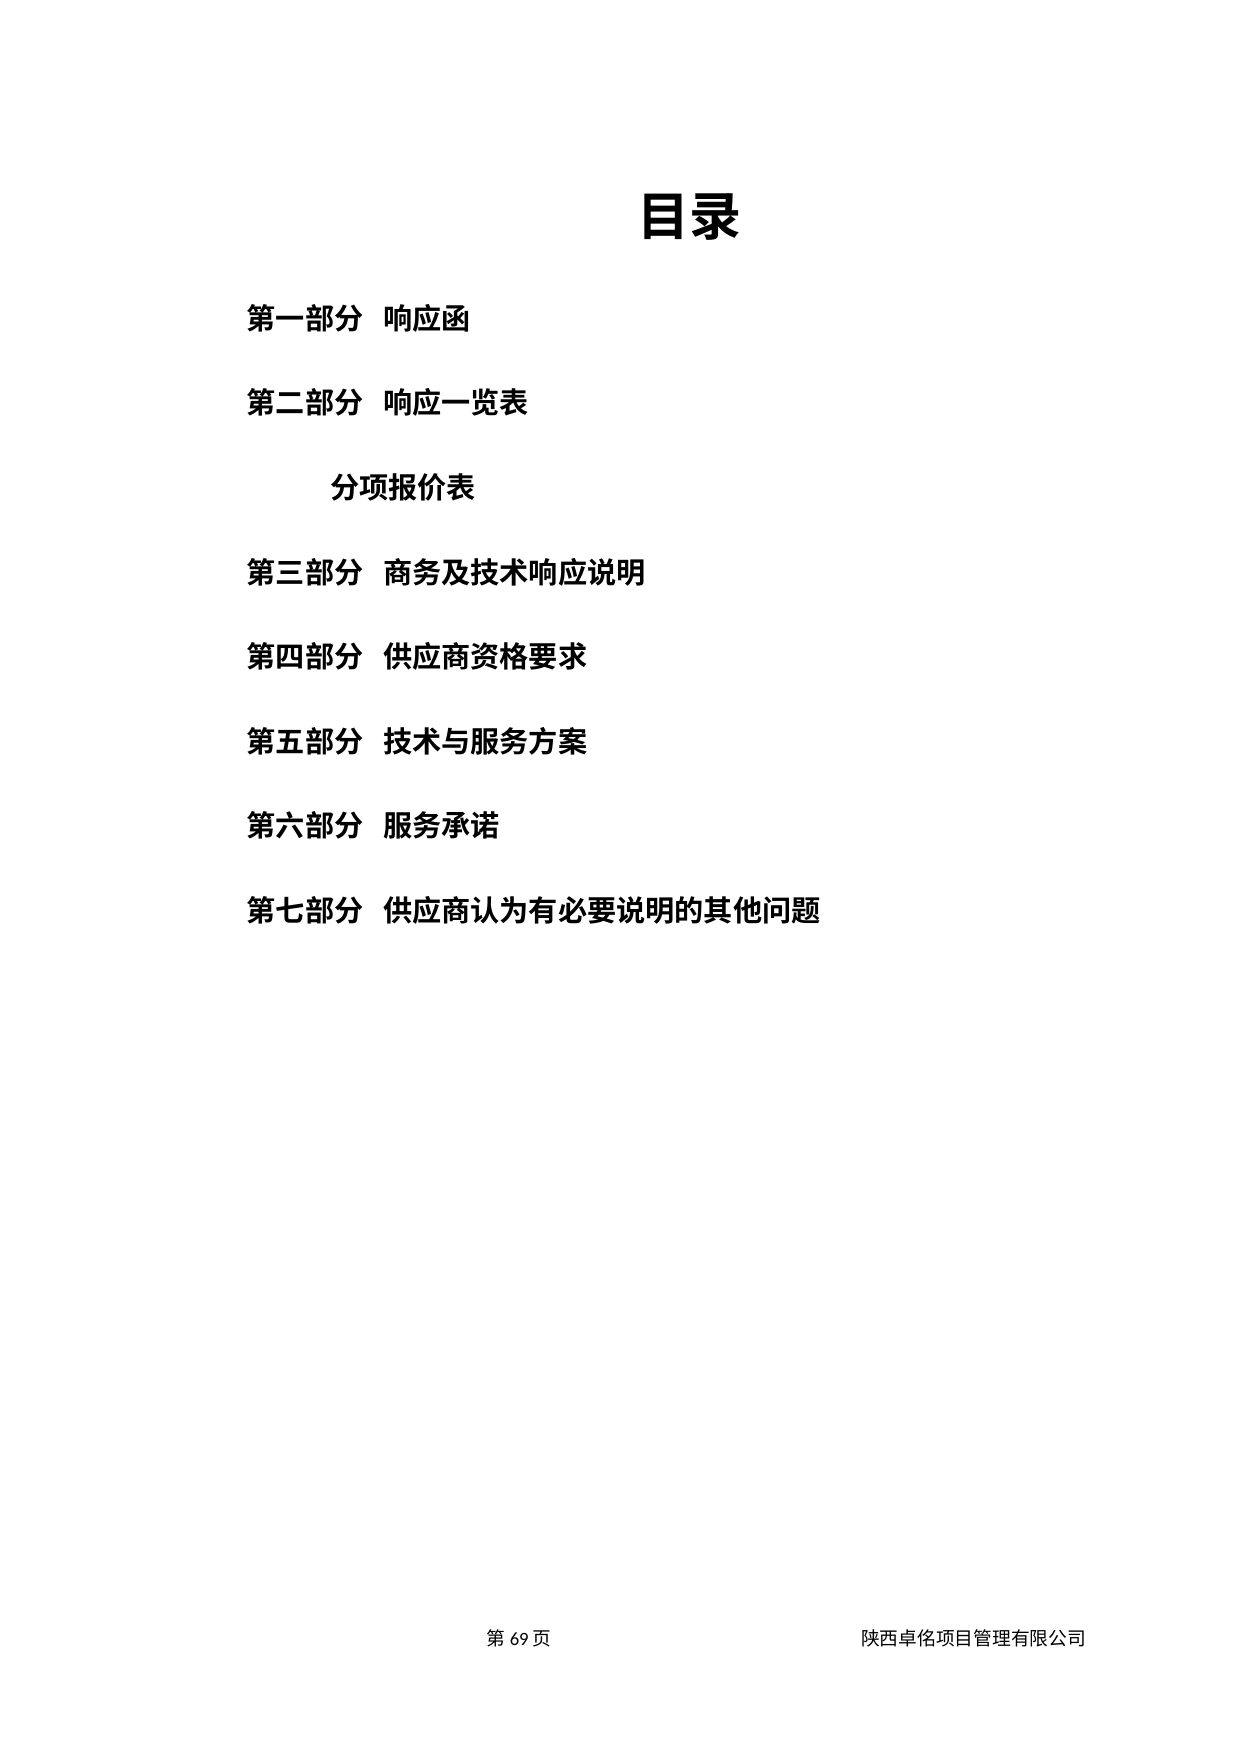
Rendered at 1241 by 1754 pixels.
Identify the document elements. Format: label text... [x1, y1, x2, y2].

text 第五部分 技术与服务方案 [188, 718, 1086, 761]
text 分项报价表 [188, 464, 1086, 507]
text 第一部分 响应函 [188, 295, 1086, 338]
text 第四部分 供应商资格要求 [188, 634, 1086, 676]
text 第七部分 供应商认为有必要说明的其他问题 [188, 888, 1086, 930]
text 目录 [188, 162, 1086, 262]
text 第六部分 服务承诺 [188, 803, 1086, 845]
text 第二部分 响应一览表 [188, 380, 1086, 422]
text 第三部分 商务及技术响应说明 [188, 549, 1086, 592]
